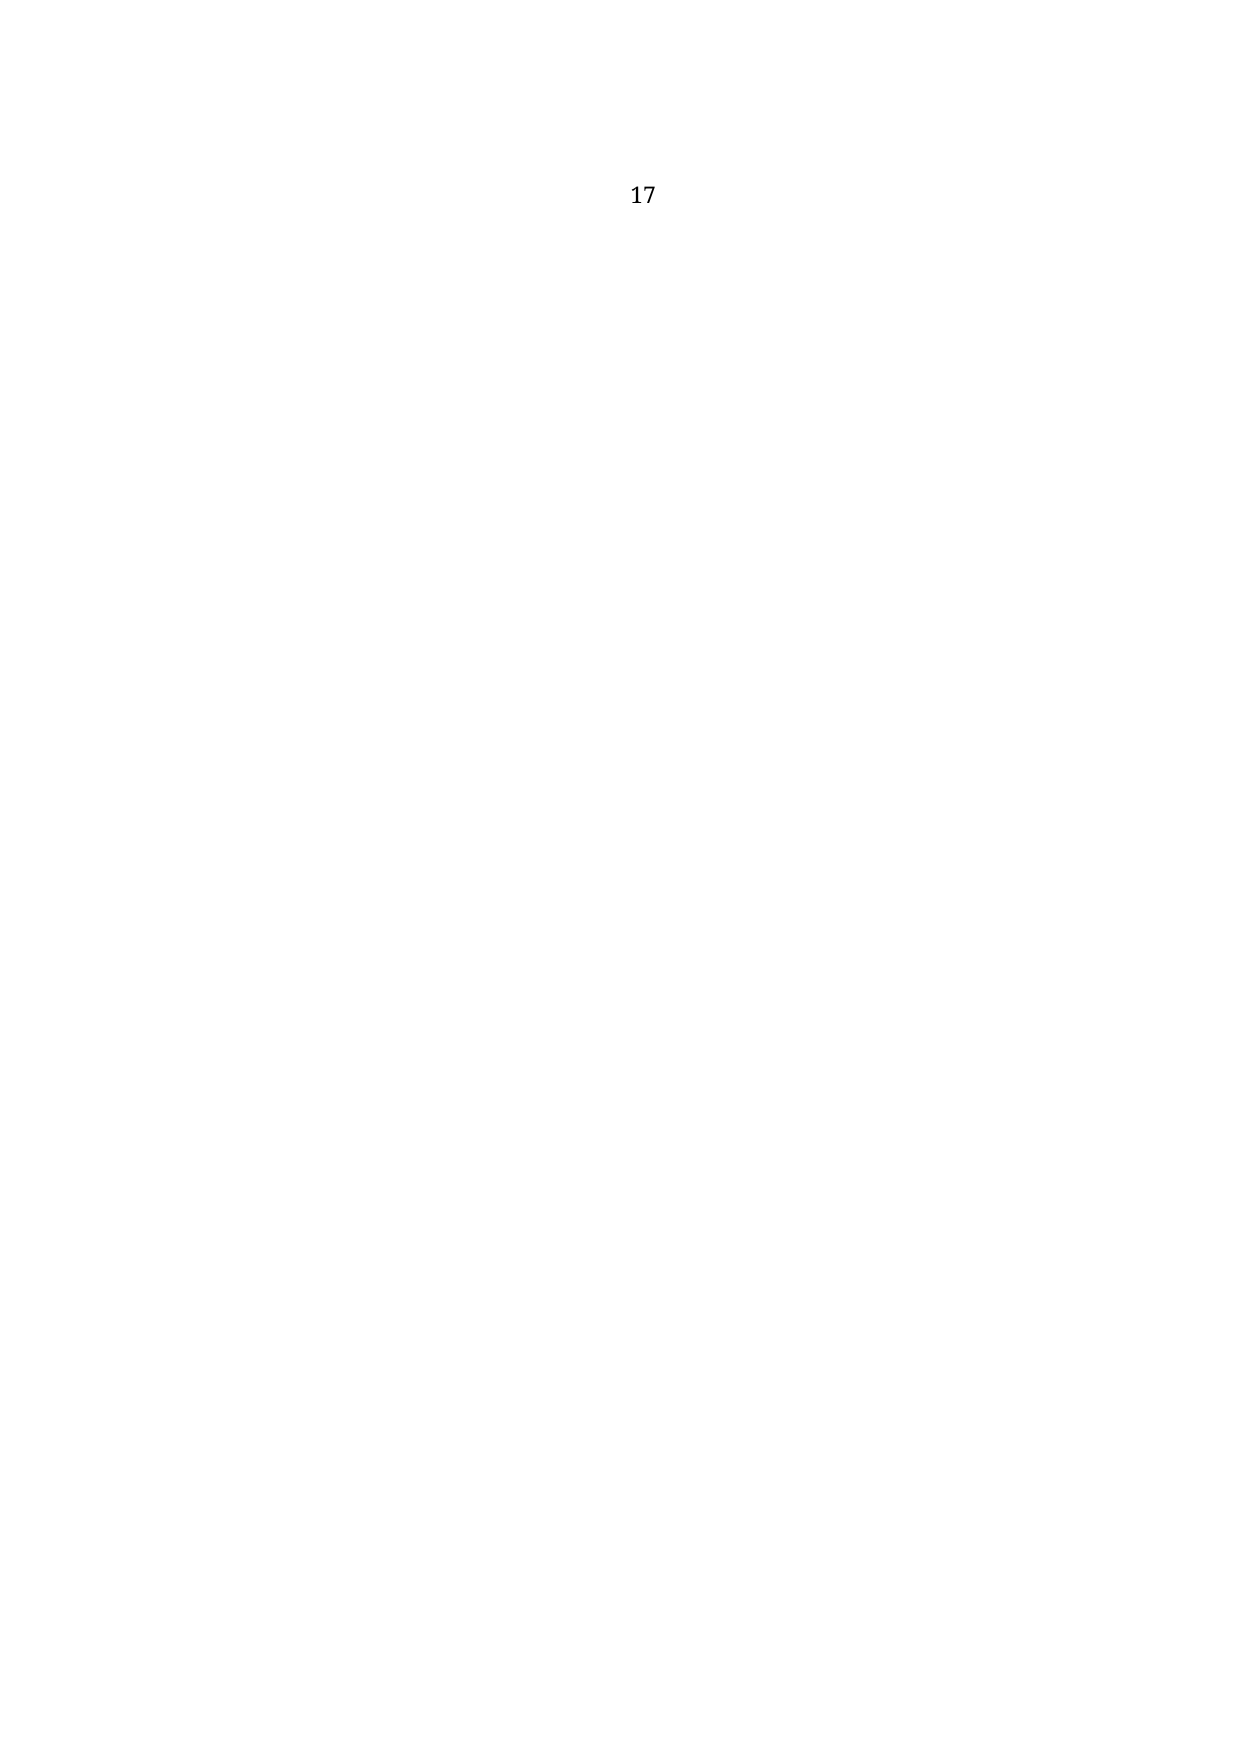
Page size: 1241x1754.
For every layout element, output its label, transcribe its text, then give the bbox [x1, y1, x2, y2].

text 17 [148, 170, 1133, 220]
